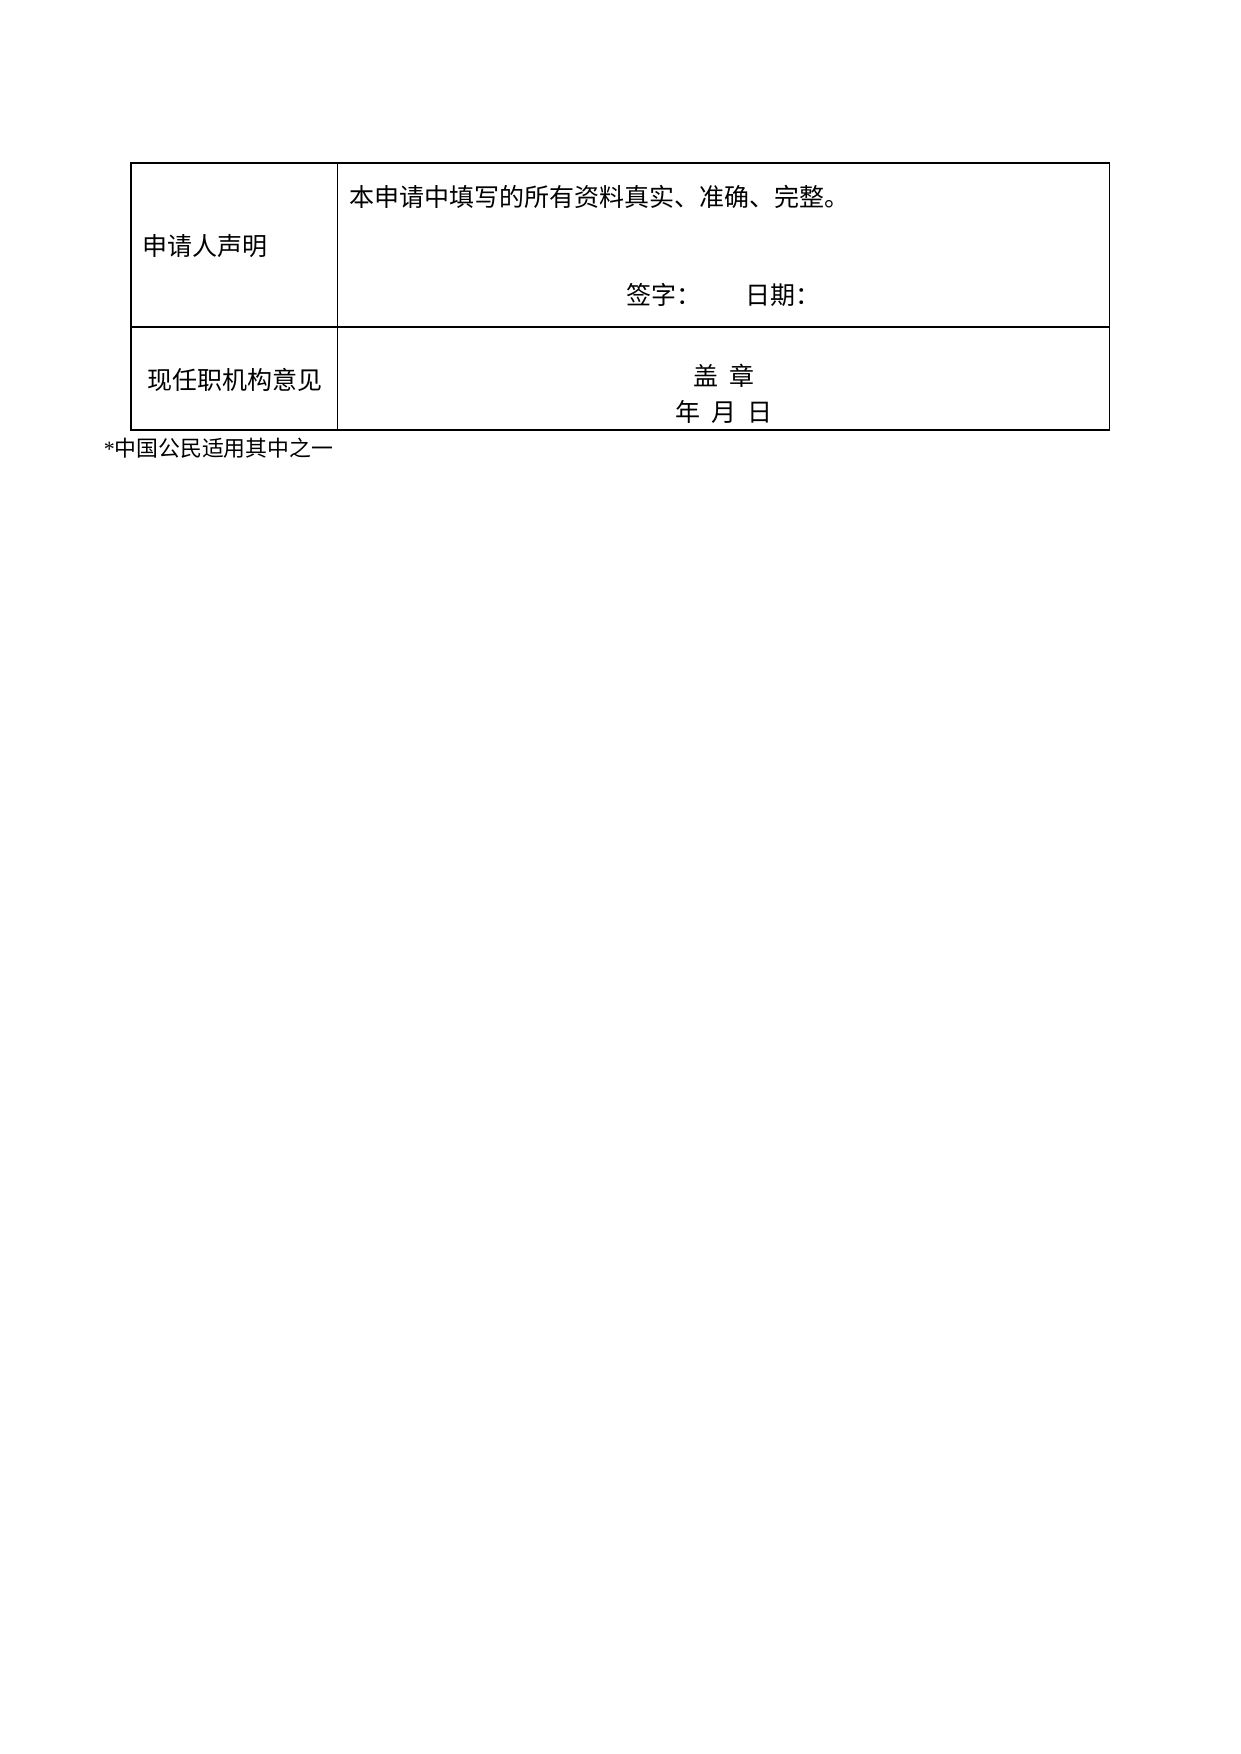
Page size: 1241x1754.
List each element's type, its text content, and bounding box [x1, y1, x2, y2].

table_cell 现任职机构意见 [132, 328, 337, 429]
text *中国公民适用其中之一 [103, 430, 1137, 463]
table_cell 申请人声明 [132, 164, 337, 326]
table_cell 盖 章 年 月 日 [338, 328, 1109, 429]
table_cell 本申请中填写的所有资料真实、准确、完整。 签字： 日期： [338, 164, 1109, 326]
